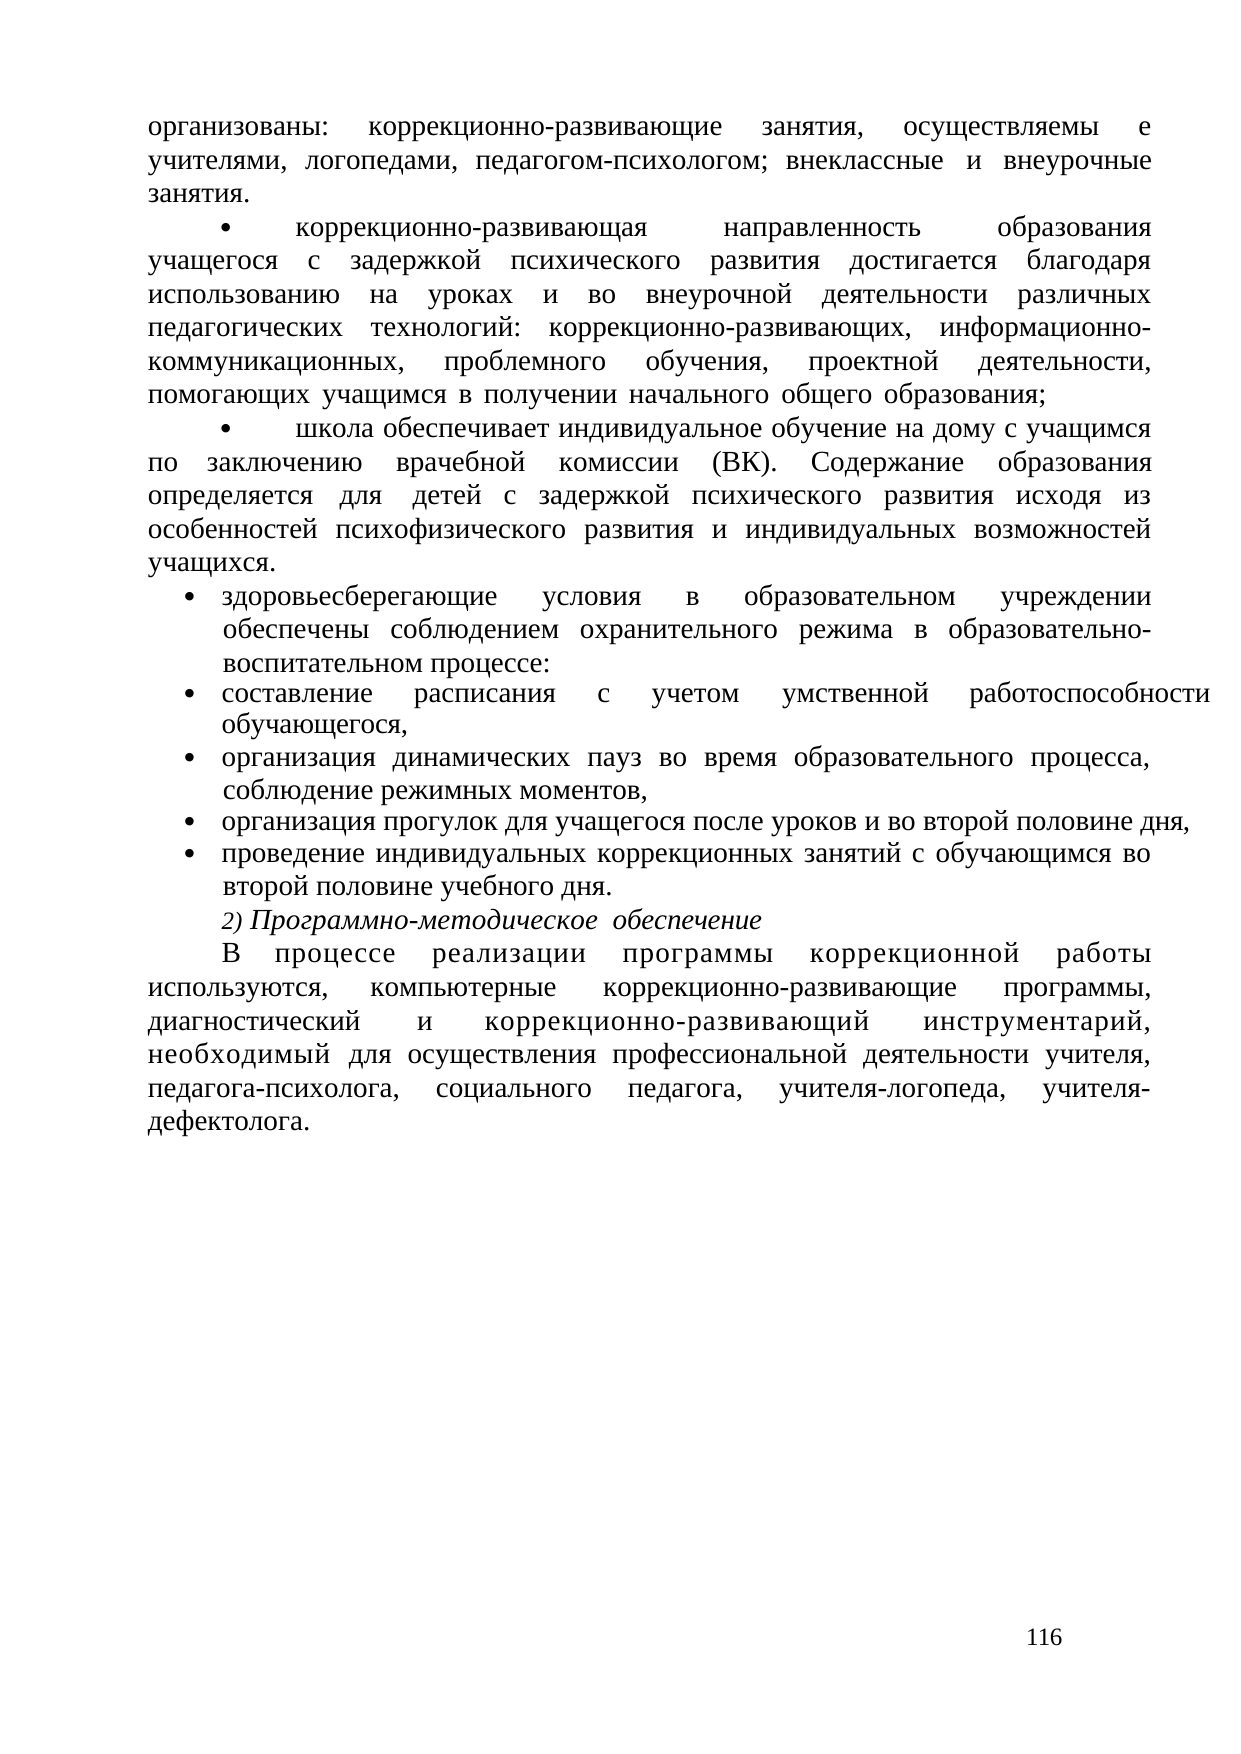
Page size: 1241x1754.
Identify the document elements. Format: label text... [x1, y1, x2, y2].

list здоровьесберегающие условия в образовательном учреждении обеспечены соблюдением охранительного режима в образовательно-воспитательном процессе: [185, 578, 1152, 678]
list проведение индивидуальных коррекционных занятий с обучающимся во второй половине учебного дня. [185, 836, 1152, 902]
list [148, 108, 1152, 209]
list организация прогулок для учащегося после уроков и во второй половине дня, [185, 806, 1211, 836]
list школа обеспечивает индивидуальное обучение на дому с учащимся по заключению врачебной комиссии (ВК). Содержание образования определяется для детей с задержкой психического развития исходя из особенностей психофизического развития и индивидуальных возможностей учащихся. [148, 410, 1152, 578]
list организация динамических пауз во время образовательного процесса, соблюдение режимных моментов, [185, 740, 1151, 805]
text В процессе реализации программы коррекционной работы используются, компьютерные коррекционно-развивающие программы, диагностический и коррекционно-развивающий инструментарий, необходимый для осуществления профессиональной деятельности учителя, педагога-психолога, социального педагога, учителя-логопеда, учителя-дефектолога. [148, 936, 1151, 1137]
list Программно-методическое обеспечение [221, 902, 1211, 936]
list составление расписания с учетом умственной работоспособности обучающегося, [185, 678, 1211, 739]
list коррекционно-развивающая направленность образования учащегося с задержкой психического развития достигается благодаря использованию на уроках и во внеурочной деятельности различных педагогических технологий: коррекционно-развивающих, информационно-коммуникационных, проблемного обучения, проектной деятельности, помогающих учащимся в получении начального общего образования; [148, 209, 1152, 410]
